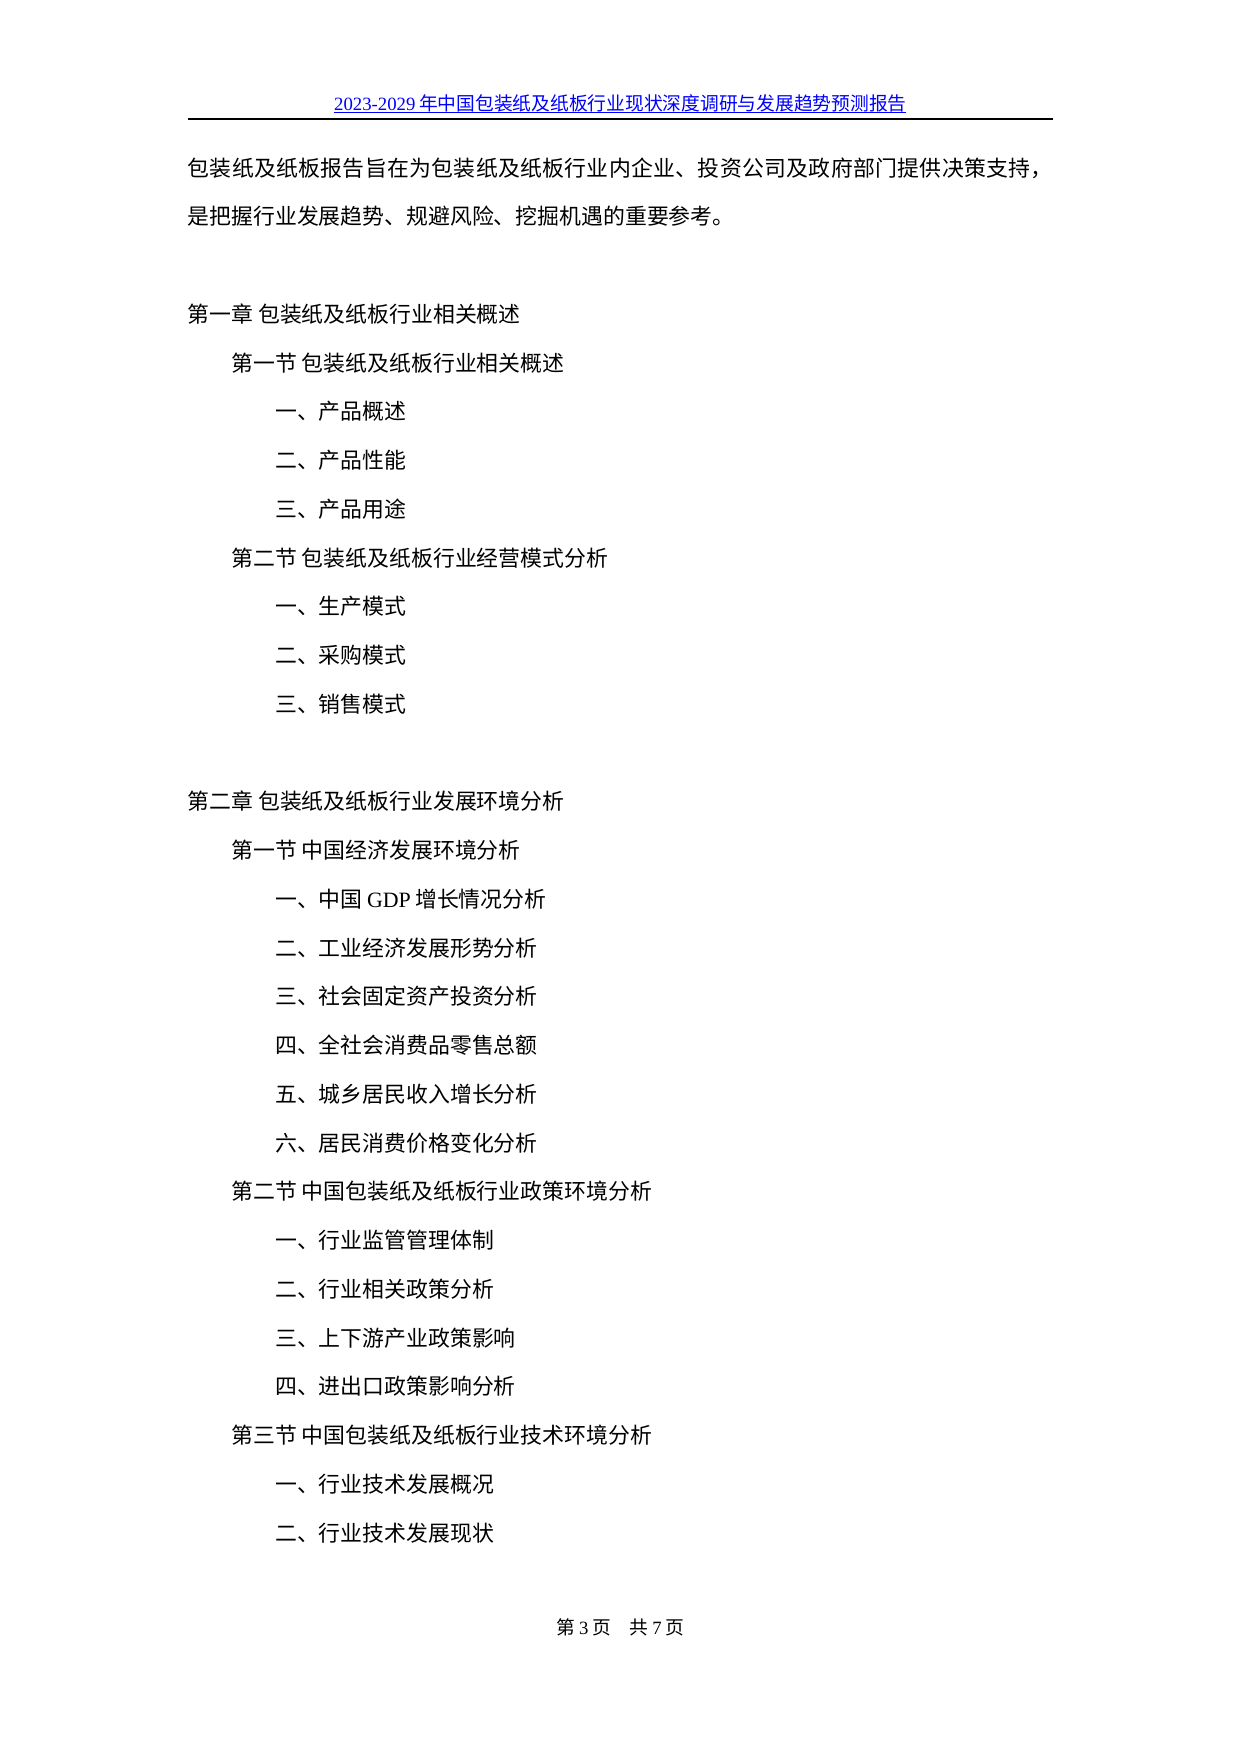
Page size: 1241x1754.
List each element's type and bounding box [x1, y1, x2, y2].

text [187, 150, 1053, 1548]
